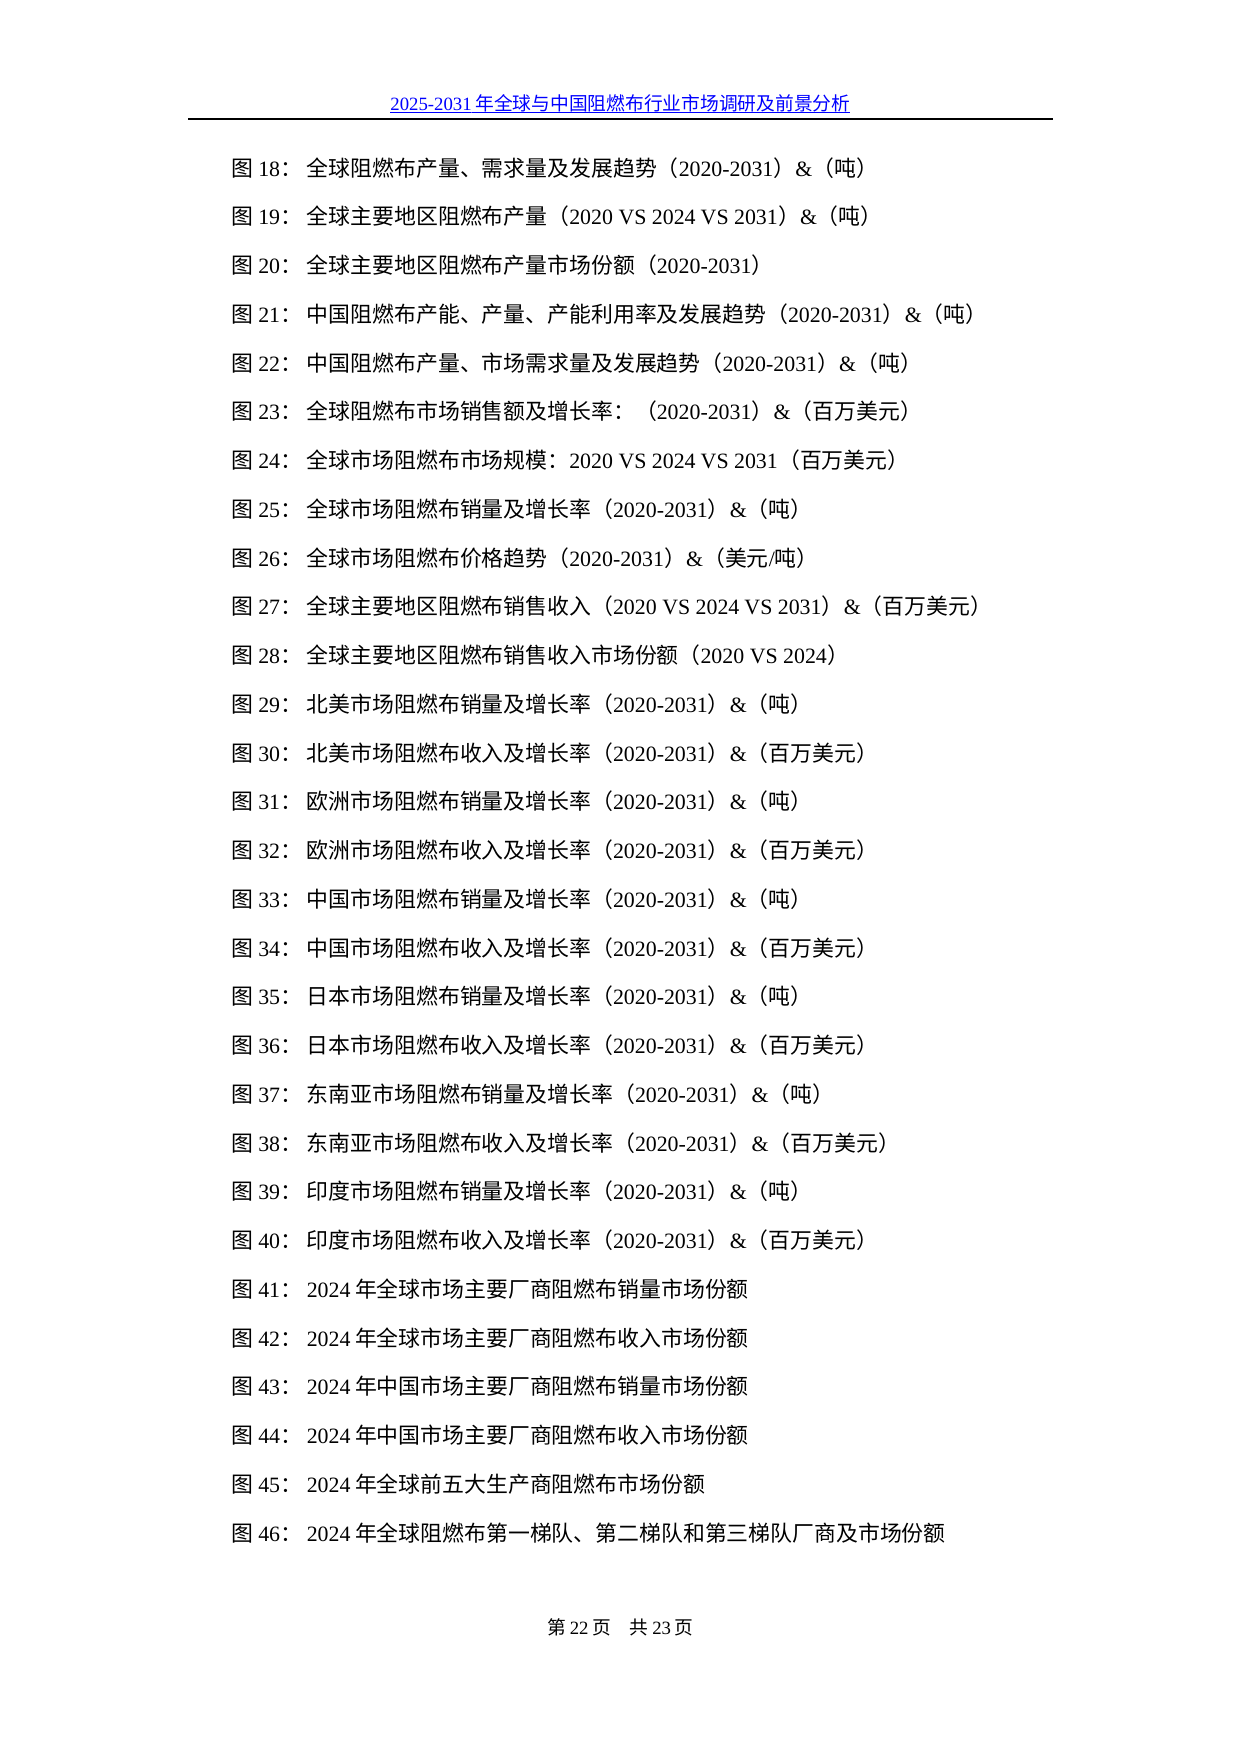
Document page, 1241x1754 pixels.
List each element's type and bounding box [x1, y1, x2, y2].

text [187, 150, 1053, 1548]
